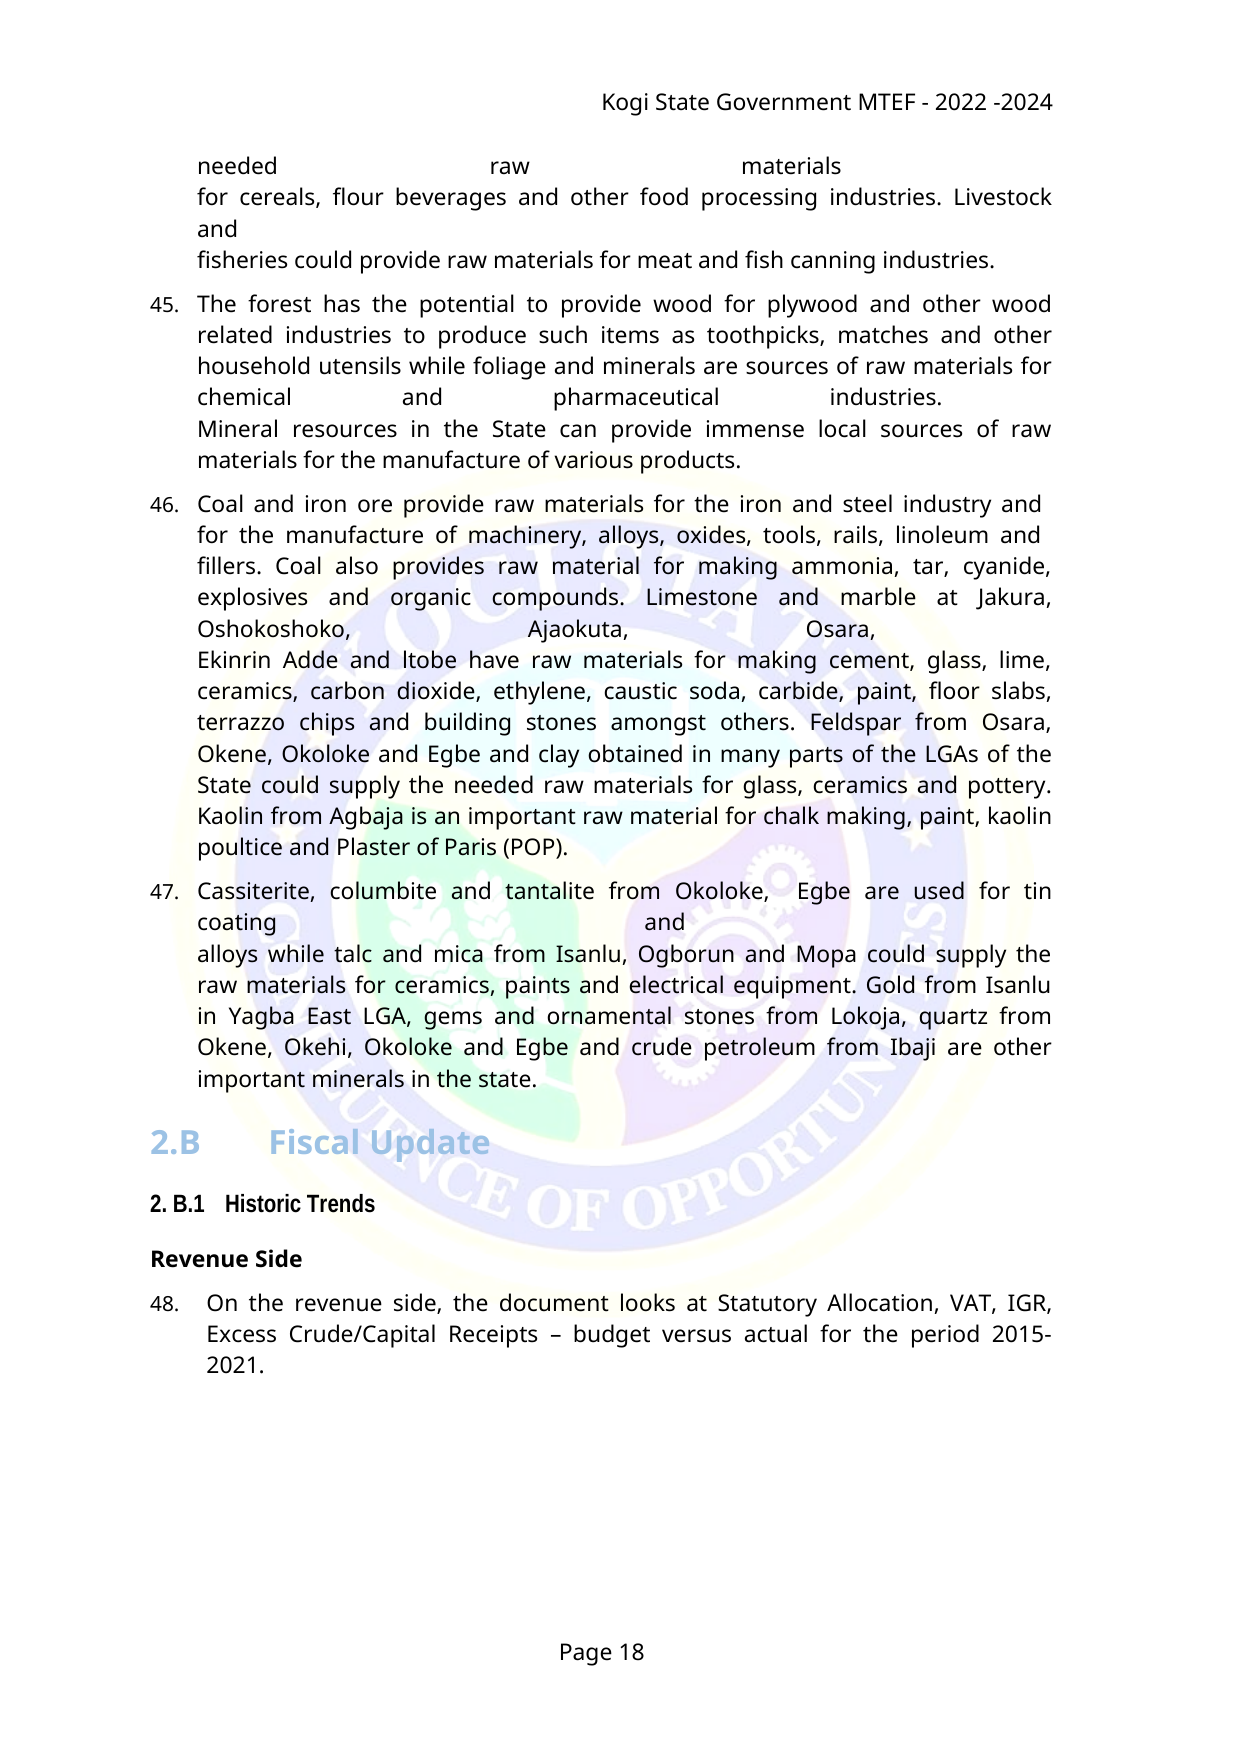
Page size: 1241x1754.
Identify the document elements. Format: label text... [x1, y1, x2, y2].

subtitle 2. B.1 Historic Trends [150, 1189, 1053, 1218]
text The forest has the potential to provide wood for plywood and other wood related industries to produce such items as toothpicks, matches and other household utensils while foliage and minerals are sources of raw materials for chemical and pharmaceutical industries. Mineral resources in the State can provide immense local sources of raw materials for the manufacture of various products. [150, 287, 1053, 475]
text Coal and iron ore provide raw materials for the iron and steel industry and for the manufacture of machinery, alloys, oxides, tools, rails, linoleum and fillers. Coal also provides raw material for making ammonia, tar, cyanide, explosives and organic compounds. Limestone and marble at Jakura, Oshokoshoko, Ajaokuta, Osara, Ekinrin Adde and ltobe have raw materials for making cement, glass, lime, ceramics, carbon dioxide, ethylene, caustic soda, carbide, paint, floor slabs, terrazzo chips and building stones amongst others. Feldspar from Osara, Okene, Okoloke and Egbe and clay obtained in many parts of the LGAs of the State could supply the needed raw materials for glass, ceramics and pottery. Kaolin from Agbaja is an important raw material for chalk making, paint, kaolin poultice and Plaster of Paris (POP). [150, 487, 1053, 862]
text On the revenue side, the document looks at Statutory Allocation, VAT, IGR, Excess Crude/Capital Receipts – budget versus actual for the period 2015-2021. [150, 1287, 1053, 1380]
subtitle Fiscal Update [150, 1119, 1053, 1164]
text Cassiterite, columbite and tantalite from Okoloke, Egbe are used for tin coating and alloys while talc and mica from Isanlu, Ogborun and Mopa could supply the raw materials for ceramics, paints and electrical equipment. Gold from Isanlu in Yagba East LGA, gems and ornamental stones from Lokoja, quartz from Okene, Okehi, Okoloke and Egbe and crude petroleum from Ibaji are other important minerals in the state. [150, 875, 1053, 1094]
subtitle Revenue Side [150, 1243, 1053, 1274]
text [150, 150, 1053, 275]
